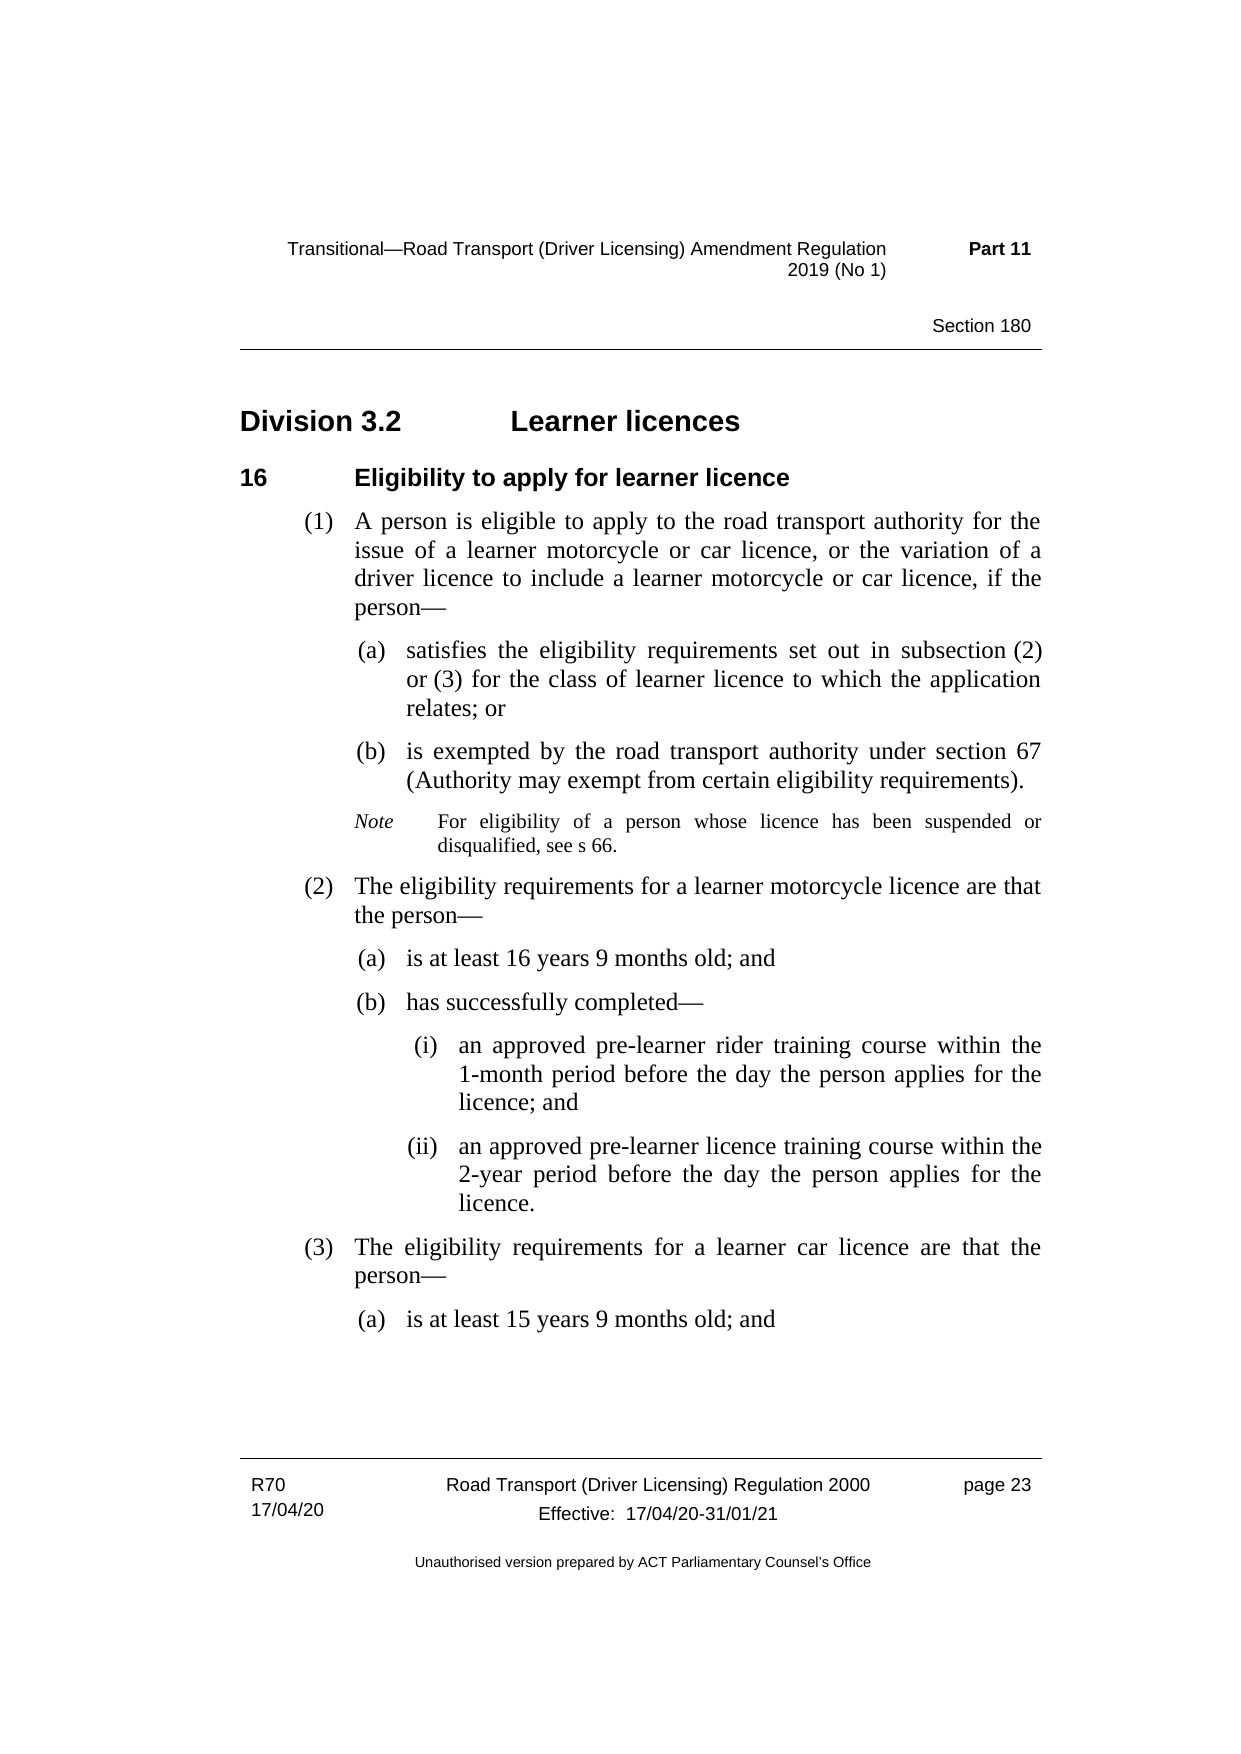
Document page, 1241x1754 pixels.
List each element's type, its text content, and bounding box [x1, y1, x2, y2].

text (i) an approved pre-learner rider training course within the 1-month period before the day the person applies for the licence; and [239, 1030, 1042, 1116]
text (a) is at least 16 years 9 months old; and [239, 943, 1042, 972]
text (2) The eligibility requirements for a learner motorcycle licence are that the person— [239, 871, 1042, 929]
text (ii) an approved pre-learner licence training course within the 2-year period before the day the person applies for the licence. [239, 1131, 1042, 1217]
text (a) is at least 15 years 9 months old; and [239, 1304, 1042, 1332]
text (b) has successfully completed— [239, 987, 1042, 1015]
text (3) The eligibility requirements for a learner car licence are that the person— [239, 1232, 1042, 1289]
text 16 Eligibility to apply for learner licence [239, 463, 1042, 491]
text (1) A person is eligible to apply to the road transport authority for the issue of a learner motorcycle or car licence, or the variation of a driver licence to include a learner motorcycle or car licence, if the person— [239, 506, 1042, 621]
text Division 3.2 Learner licences [239, 404, 1042, 438]
text (b) is exempted by the road transport authority under section 67 (Authority may exempt from certain eligibility requirements). [239, 736, 1042, 794]
text (a) satisfies the eligibility requirements set out in subsection (2) or (3) for the class of learner licence to which the application relates; or [239, 636, 1042, 722]
text Note For eligibility of a person whose licence has been suspended or disqualified, see s 66. [354, 808, 1042, 857]
